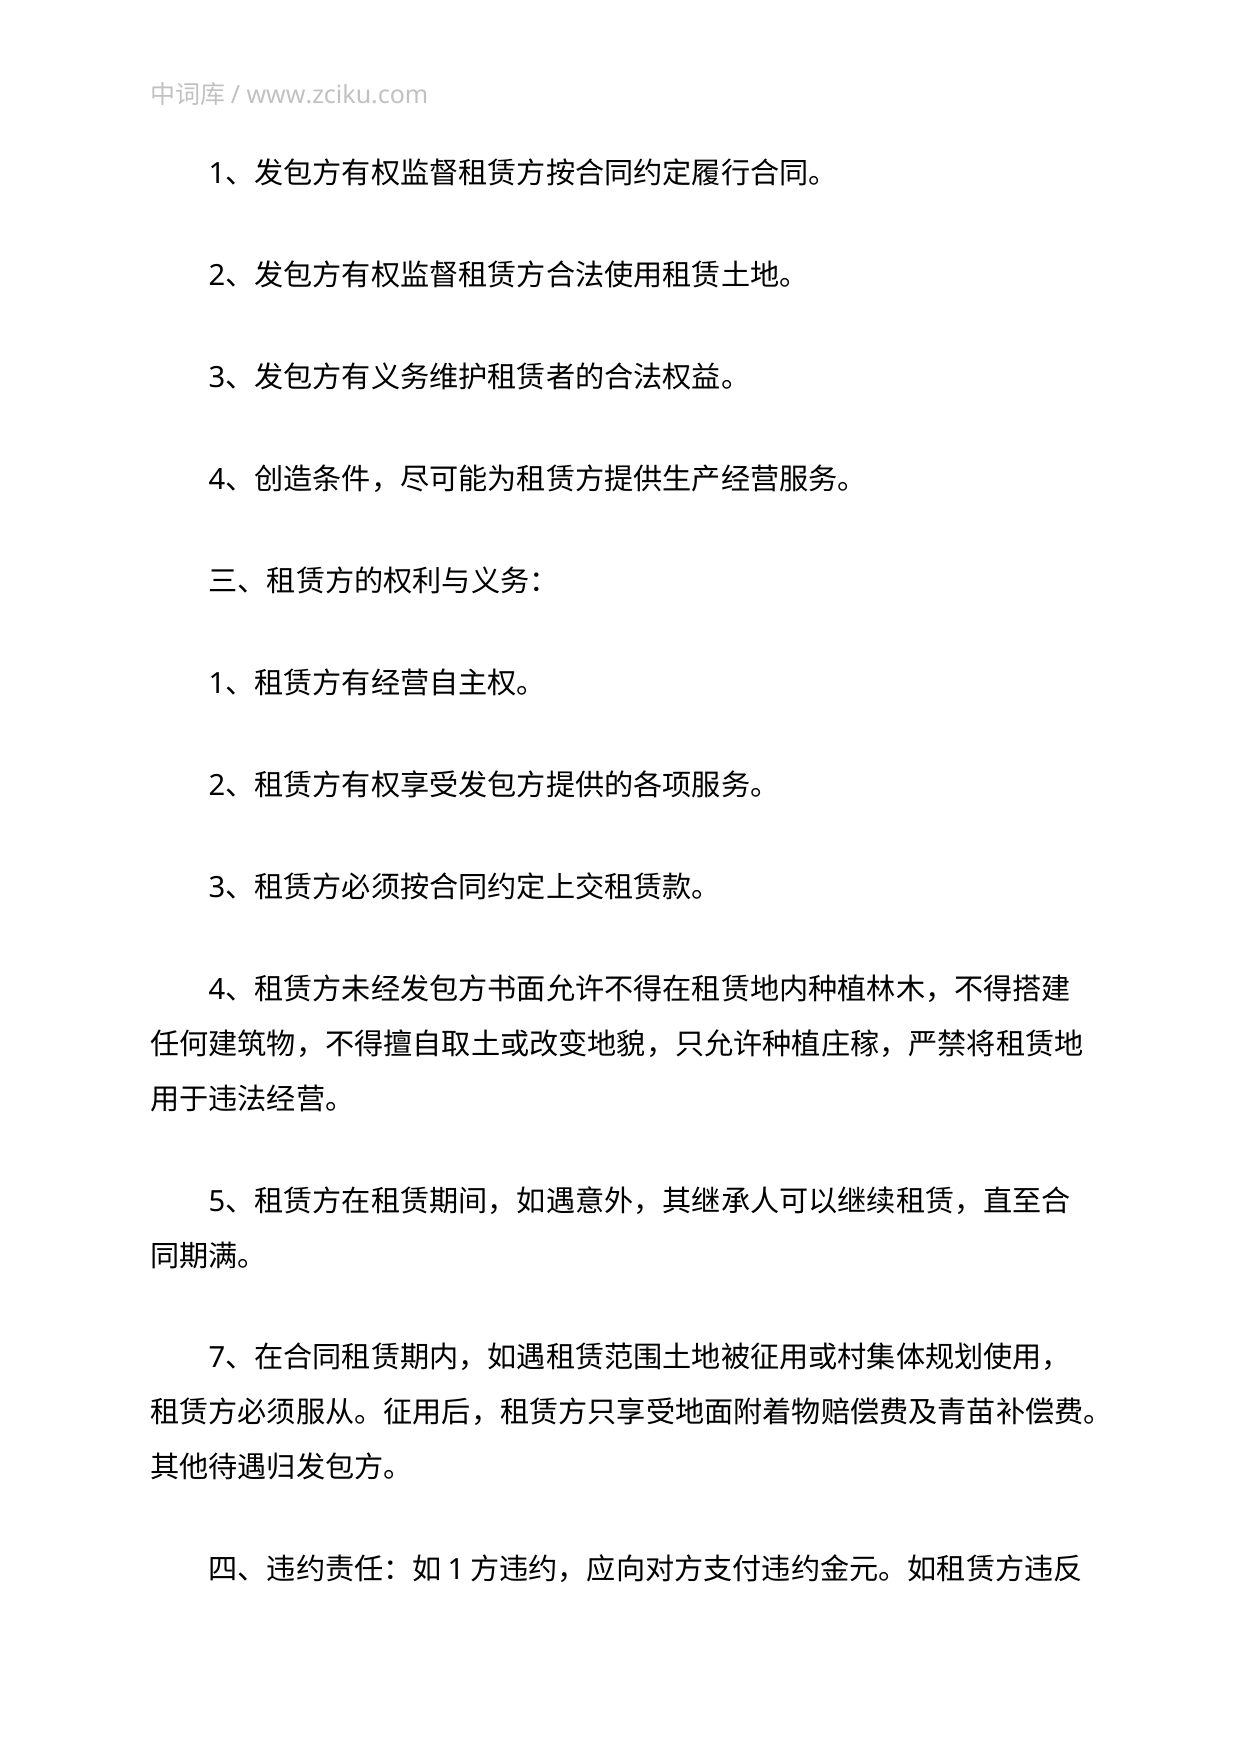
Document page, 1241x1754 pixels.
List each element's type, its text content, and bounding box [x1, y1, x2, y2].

text 5、租赁方在租赁期间，如遇意外，其继承人可以继续租赁，直至合同期满。 [150, 1177, 1090, 1274]
text 3、租赁方必须按合同约定上交租赁款。 [150, 864, 1090, 906]
text 2、租赁方有权享受发包方提供的各项服务。 [150, 762, 1090, 804]
text 7、在合同租赁期内，如遇租赁范围土地被征用或村集体规划使用，租赁方必须服从。征用后，租赁方只享受地面附着物赔偿费及青苗补偿费。其他待遇归发包方。 [150, 1334, 1090, 1486]
text 三、租赁方的权利与义务： [150, 558, 1090, 600]
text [150, 1546, 1090, 1588]
text 1、租赁方有经营自主权。 [150, 660, 1090, 702]
text 4、创造条件，尽可能为租赁方提供生产经营服务。 [150, 456, 1090, 498]
text 2、发包方有权监督租赁方合法使用租赁土地。 [150, 252, 1090, 294]
text 4、租赁方未经发包方书面允许不得在租赁地内种植林木，不得搭建任何建筑物，不得擅自取土或改变地貌，只允许种植庄稼，严禁将租赁地用于违法经营。 [150, 966, 1090, 1118]
text 3、发包方有义务维护租赁者的合法权益。 [150, 354, 1090, 396]
text 1、发包方有权监督租赁方按合同约定履行合同。 [150, 150, 1090, 192]
